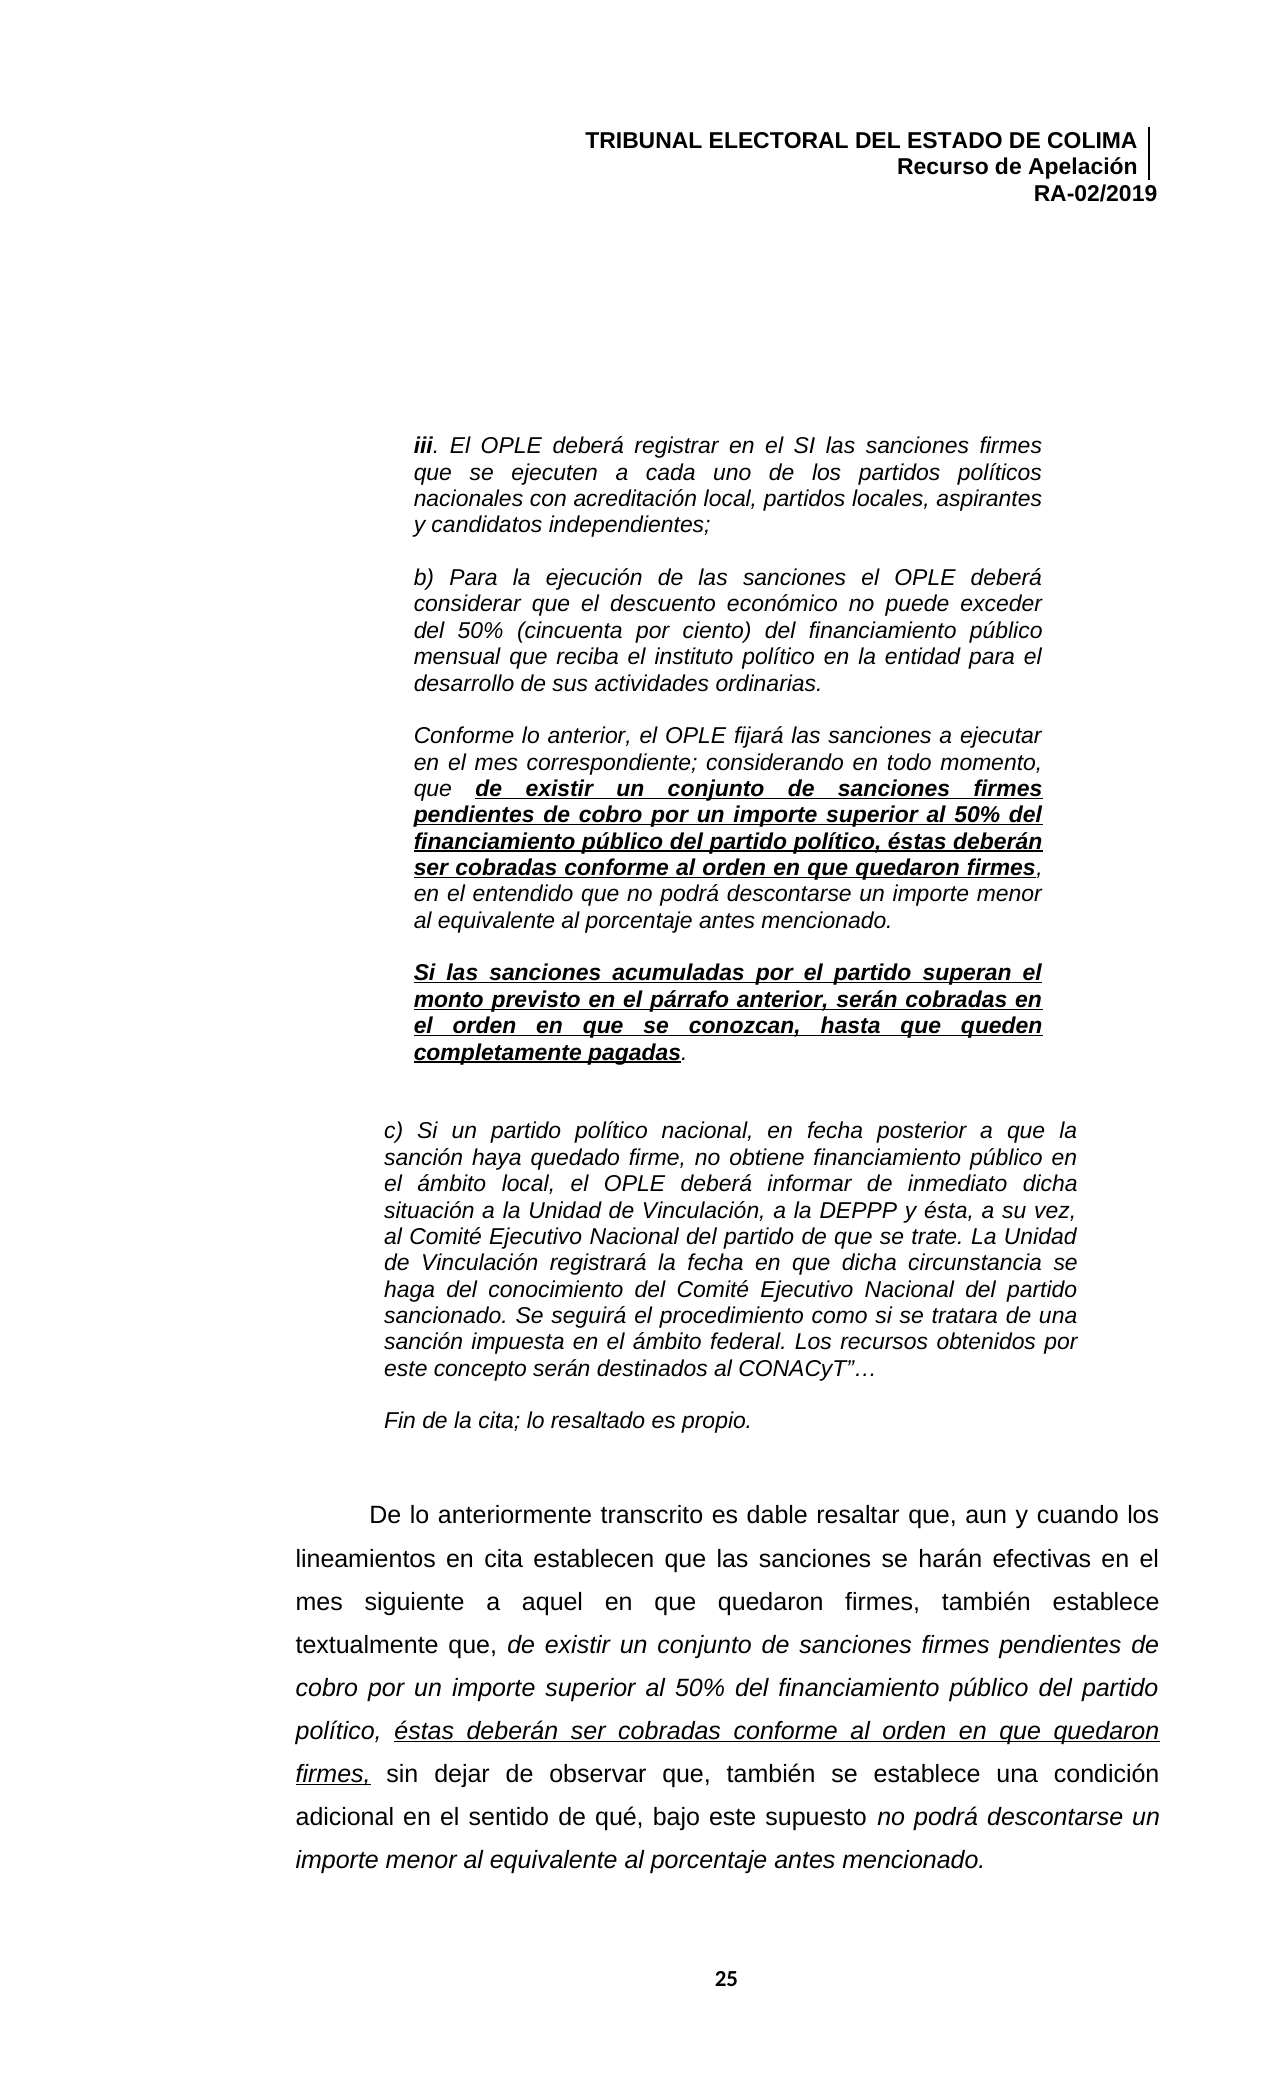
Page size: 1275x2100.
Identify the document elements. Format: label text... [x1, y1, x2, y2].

text Conforme lo anterior, el OPLE fijará las sanciones a ejecutar en el mes correspondiente; considerando en todo momento, que de existir un conjunto de sanciones firmes pendientes de cobro por un importe superior al 50% del financiamiento público del partido político, éstas deberán ser cobradas conforme al orden en que quedaron firmes, en el entendido que no podrá descontarse un importe menor al equivalente al porcentaje antes mencionado. [413, 851, 1042, 933]
text Fin de la cita; lo resaltado es propio. [384, 1407, 1093, 1434]
text Si las sanciones acumuladas por el partido superan el monto previsto en el párrafo anterior, serán cobradas en el orden en que se conozcan, hasta que queden completamente pagadas. [413, 1010, 1042, 1035]
text Si las sanciones acumuladas por el partido superan el monto previsto en el párrafo anterior, serán cobradas en el orden en que se conozcan, hasta que queden completamente pagadas. [413, 1036, 1042, 1065]
text Si las sanciones acumuladas por el partido superan el monto previsto en el párrafo anterior, serán cobradas en el orden en que se conozcan, hasta que queden completamente pagadas. [413, 959, 1042, 982]
text Conforme lo anterior, el OPLE fijará las sanciones a ejecutar en el mes correspondiente; considerando en todo momento, que de existir un conjunto de sanciones firmes pendientes de cobro por un importe superior al 50% del financiamiento público del partido político, éstas deberán ser cobradas conforme al orden en que quedaron firmes, en el entendido que no podrá descontarse un importe menor al equivalente al porcentaje antes mencionado. [413, 722, 1042, 824]
text b) Para la ejecución de las sanciones el OPLE deberá considerar que el descuento económico no puede exceder del 50% (cincuenta por ciento) del financiamiento público mensual que reciba el instituto político en la entidad para el desarrollo de sus actividades ordinarias. [413, 564, 1042, 696]
text De lo anteriormente transcrito es dable resaltar que, aun y cuando los lineamientos en cita establecen que las sanciones se harán efectivas en el mes siguiente a aquel en que quedaron firmes, también establece textualmente que, de existir un conjunto de sanciones firmes pendientes de cobro por un importe superior al 50% del financiamiento público del partido político, éstas deberán ser cobradas conforme al orden en que quedaron firmes, sin dejar de observar que, también se establece una condición adicional en el sentido de qué, bajo este supuesto no podrá descontarse un importe menor al equivalente al porcentaje antes mencionado. [295, 1500, 1160, 1874]
text iii. El OPLE deberá registrar en el SI las sanciones firmes que se ejecuten a cada uno de los partidos políticos nacionales con acreditación local, partidos locales, aspirantes y candidatos independientes; [413, 432, 1042, 538]
text Si las sanciones acumuladas por el partido superan el monto previsto en el párrafo anterior, serán cobradas en el orden en que se conozcan, hasta que queden completamente pagadas. [413, 983, 1042, 1009]
text c) Si un partido político nacional, en fecha posterior a que la sanción haya quedado firme, no obtiene financiamiento público en el ámbito local, el OPLE deberá informar de inmediato dicha situación a la Unidad de Vinculación, a la DEPPP y ésta, a su vez, al Comité Ejecutivo Nacional del partido de que se trate. La Unidad de Vinculación registrará la fecha en que dicha circunstancia se haga del conocimiento del Comité Ejecutivo Nacional del partido sancionado. Se seguirá el procedimiento como si se tratara de una sanción impuesta en el ámbito federal. Los recursos obtenidos por este concepto serán destinados al CONACyT”… [384, 1117, 1078, 1381]
